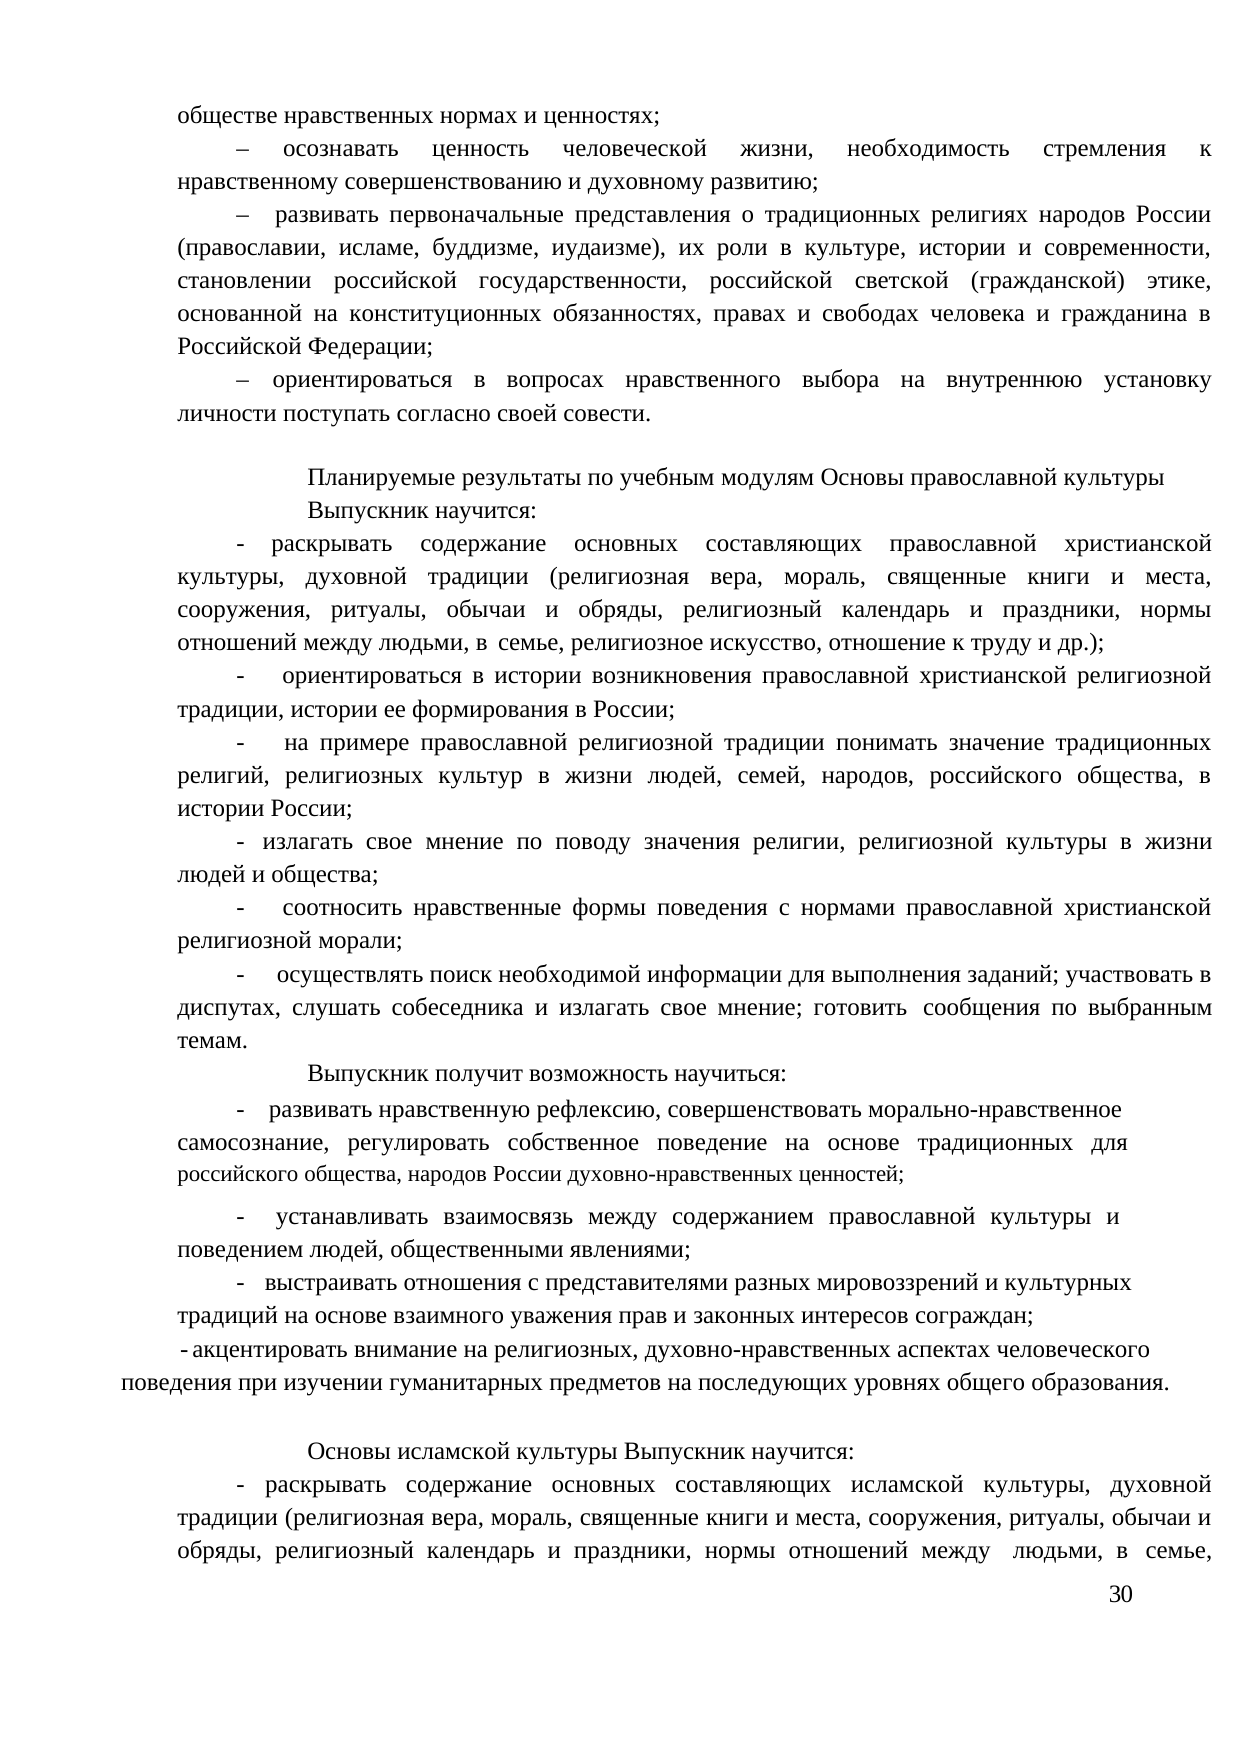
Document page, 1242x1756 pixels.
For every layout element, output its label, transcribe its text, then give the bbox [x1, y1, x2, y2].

list ориентироваться в вопросах нравственного выбора на внутреннюю установку личности поступать согласно своей совести. [177, 364, 1212, 426]
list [177, 100, 1212, 129]
list на примере православной религиозной традиции понимать значение традиционных религий, религиозных культур в жизни людей, семей, народов, российского общества, в истории России; [177, 727, 1212, 822]
text Планируемые результаты по учебным модулям Основы православной культуры [248, 462, 1212, 491]
list осознавать ценность человеческой жизни, необходимость стремления к нравственному совершенствованию и духовному развитию; [177, 133, 1212, 195]
text Основы исламской культуры Выпускник научится: [248, 1436, 1212, 1465]
text Выпускник получит возможность научиться: [248, 1058, 1212, 1086]
list выстраивать отношения с представителями разных мировоззрений и культурных традиций на основе взаимного уважения прав и законных интересов сограждан; [177, 1267, 1212, 1329]
list ориентироваться в истории возникновения православной христианской религиозной традиции, истории ее формирования в России; [177, 661, 1212, 722]
text Выпускник научится: [248, 495, 1212, 524]
list излагать свое мнение по поводу значения религии, религиозной культуры в жизни людей и общества; [177, 826, 1212, 888]
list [177, 1469, 1212, 1564]
list развивать первоначальные представления о традиционных религиях народов России (православии, исламе, буддизме, иудаизме), их роли в культуре, истории и современности, становлении российской государственности, российской светской (гражданской) этике, основанной на конституционных обязанностях, правах и свободах человека и гражданина в Российской Федерации; [177, 199, 1212, 360]
list акцентировать внимание на религиозных, духовно-нравственных аспектах человеческого поведения при изучении гуманитарных предметов на последующих уровнях общего образования. [121, 1334, 1212, 1396]
list соотносить нравственные формы поведения с нормами православной христианской религиозной морали; [177, 892, 1212, 954]
list осуществлять поиск необходимой информации для выполнения заданий; участвовать в диспутах, слушать собеседника и излагать свое мнение; готовить сообщения по выбранным темам. [177, 959, 1212, 1053]
list устанавливать взаимосвязь между содержанием православной культуры и поведением людей, общественными явлениями; [177, 1201, 1212, 1263]
list развивать нравственную рефлексию, совершенствовать морально-нравственное самосознание, регулировать собственное поведение на основе традиционных для российского общества, народов России духовно-нравственных ценностей; [177, 1094, 1212, 1186]
list раскрывать содержание основных составляющих православной христианской культуры, духовной традиции (религиозная вера, мораль, священные книги и места, сооружения, ритуалы, обычаи и обряды, религиозный календарь и праздники, нормы отношений между людьми, в семье, религиозное искусство, отношение к труду и др.); [177, 528, 1212, 656]
